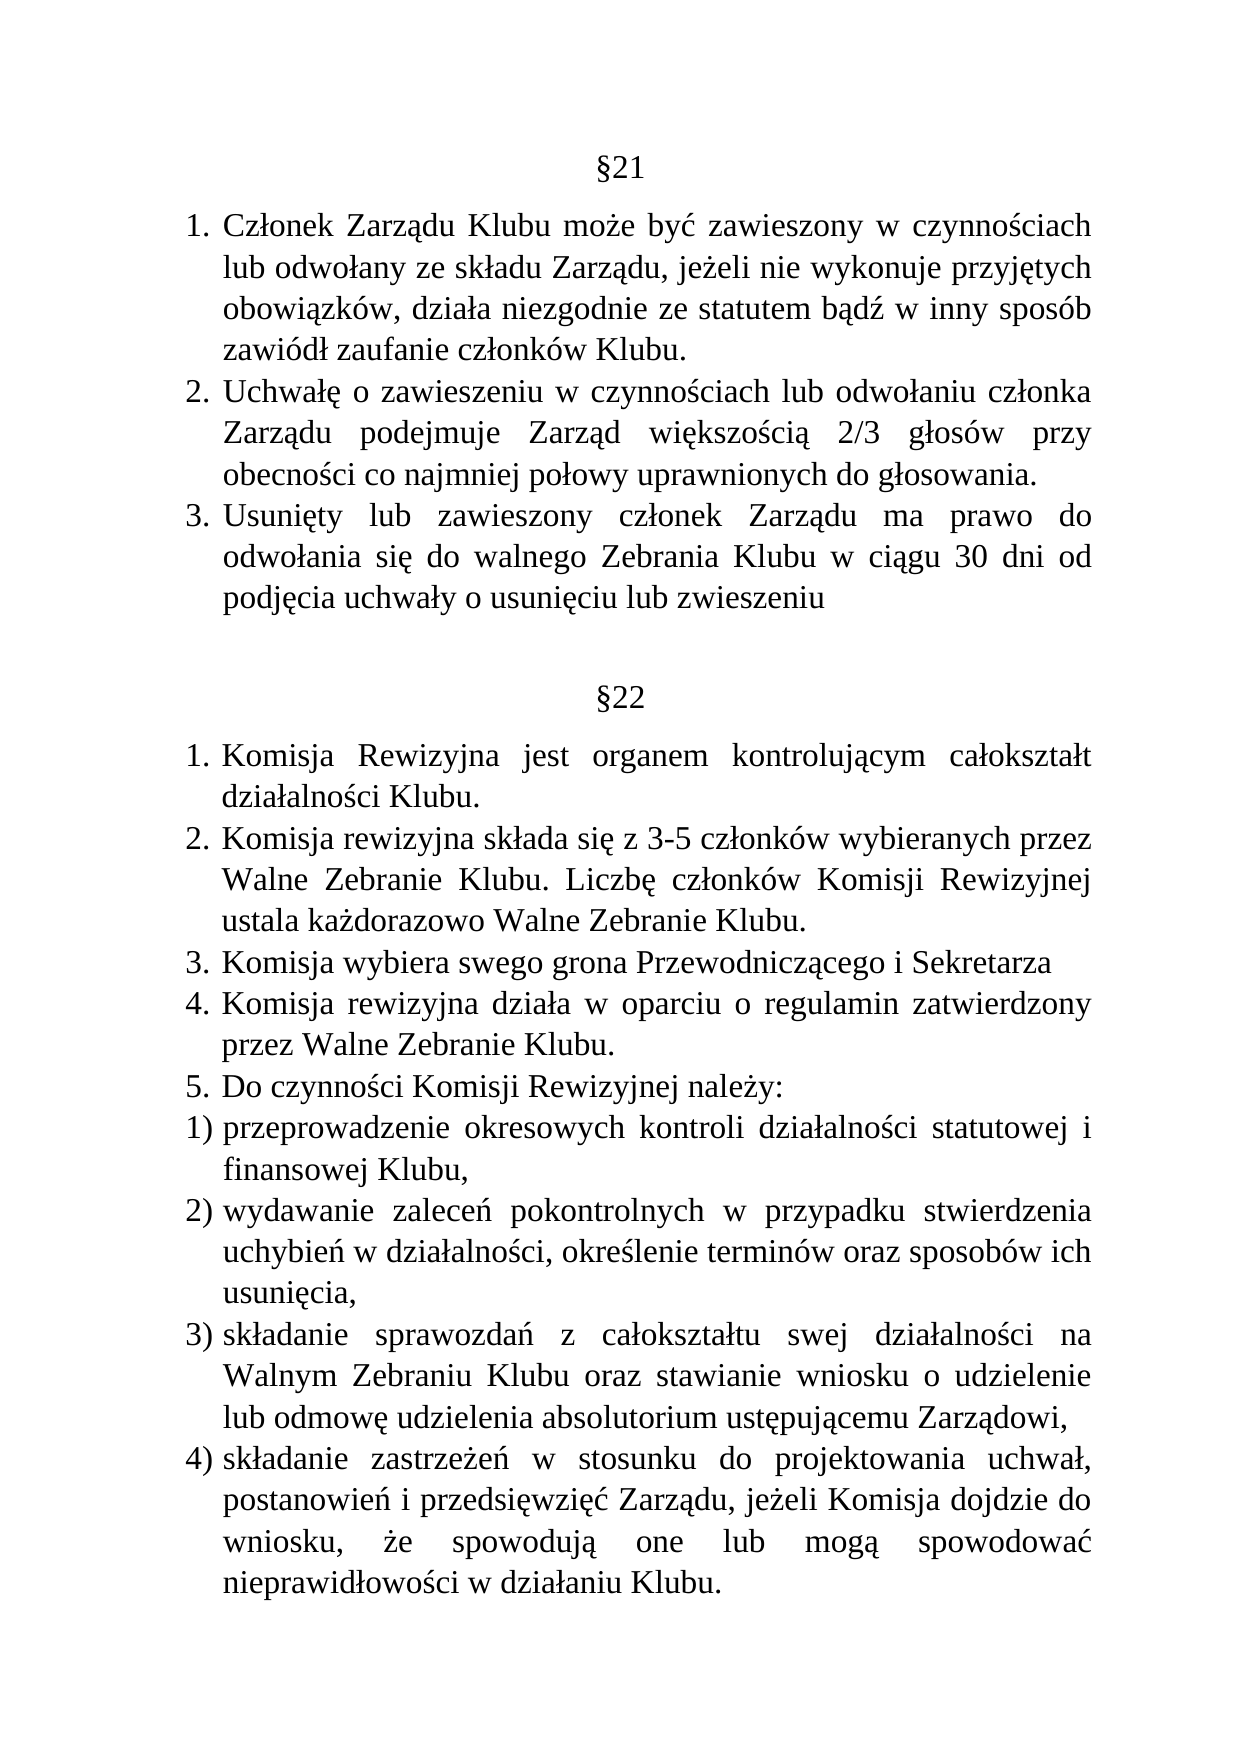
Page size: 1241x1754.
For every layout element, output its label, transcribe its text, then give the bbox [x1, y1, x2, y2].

text §22 [148, 677, 1093, 716]
text §21 [148, 148, 1093, 186]
list Komisja rewizyjna działa w oparciu o regulamin zatwierdzony przez Walne Zebranie Klubu. [185, 983, 1093, 1063]
list Komisja wybiera swego grona Przewodniczącego i Sekretarza [185, 942, 1093, 980]
list Do czynności Komisji Rewizyjnej należy: [185, 1066, 1093, 1104]
list Uchwałę o zawieszeniu w czynnościach lub odwołaniu członka Zarządu podejmuje Zarząd większością 2/3 głosów przy obecności co najmniej połowy uprawnionych do głosowania. [185, 371, 1093, 492]
list wydawanie zaleceń pokontrolnych w przypadku stwierdzenia uchybień w działalności, określenie terminów oraz sposobów ich usunięcia, [185, 1190, 1093, 1311]
list Usunięty lub zawieszony członek Zarządu ma prawo do odwołania się do walnego Zebrania Klubu w ciągu 30 dni od podjęcia uchwały o usunięciu lub zwieszeniu [185, 495, 1093, 616]
list przeprowadzenie okresowych kontroli działalności statutowej i finansowej Klubu, [185, 1107, 1093, 1187]
list Członek Zarządu Klubu może być zawieszony w czynnościach lub odwołany ze składu Zarządu, jeżeli nie wykonuje przyjętych obowiązków, działa niezgodnie ze statutem bądź w inny sposób zawiódł zaufanie członków Klubu. [185, 206, 1093, 368]
list składanie sprawozdań z całokształtu swej działalności na Walnym Zebraniu Klubu oraz stawianie wniosku o udzielenie lub odmowę udzielenia absolutorium ustępującemu Zarządowi, [185, 1314, 1093, 1435]
list Komisja rewizyjna składa się z 3-5 członków wybieranych przez Walne Zebranie Klubu. Liczbę członków Komisji Rewizyjnej ustala każdorazowo Walne Zebranie Klubu. [185, 818, 1093, 939]
list składanie zastrzeżeń w stosunku do projektowania uchwał, postanowień i przedsięwzięć Zarządu, jeżeli Komisja dojdzie do wniosku, że spowodują one lub mogą spowodować nieprawidłowości w działaniu Klubu. [185, 1438, 1093, 1601]
list Komisja Rewizyjna jest organem kontrolującym całokształt działalności Klubu. [185, 735, 1093, 815]
